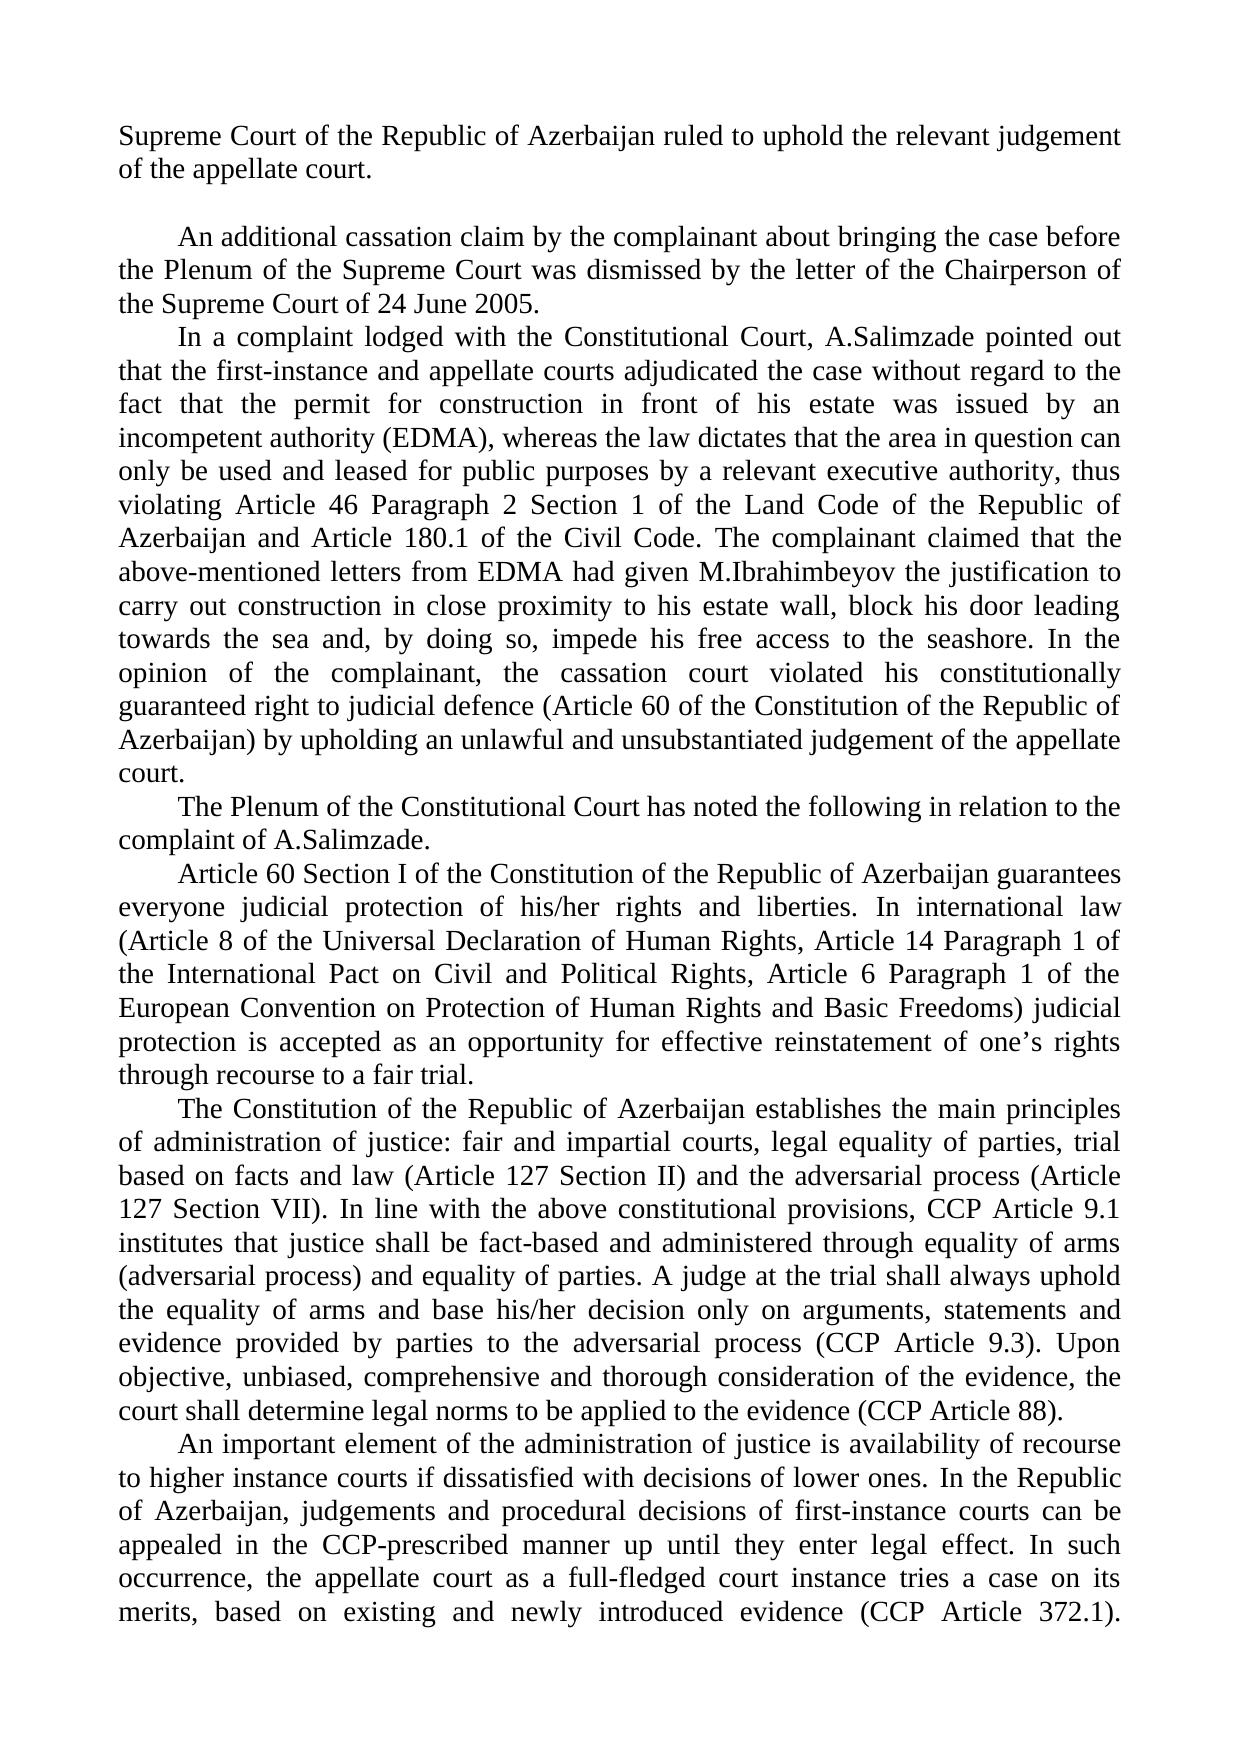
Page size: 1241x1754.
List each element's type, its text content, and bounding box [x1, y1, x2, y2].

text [118, 1426, 1122, 1627]
text Article 60 Section I of the Constitution of the Republic of Azerbaijan guarantees everyone judicial protection of his/her rights and liberties. In international law (Article 8 of the Universal Declaration of Human Rights, Article 14 Paragraph 1 of the International Pact on Civil and Political Rights, Article 6 Paragraph 1 of the European Convention on Protection of Human Rights and Basic Freedoms) judicial protection is accepted as an opportunity for effective reinstatement of one’s rights through recourse to a fair trial. [118, 856, 1122, 1091]
text The Constitution of the Republic of Azerbaijan establishes the main principles of administration of justice: fair and impartial courts, legal equality of parties, trial based on facts and law (Article 127 Section II) and the adversarial process (Article 127 Section VII). In line with the above constitutional provisions, CCP Article 9.1 institutes that justice shall be fact-based and administered through equality of arms (adversarial process) and equality of parties. A judge at the trial shall always uphold the equality of arms and base his/her decision only on arguments, statements and evidence provided by parties to the adversarial process (CCP Article 9.3). Upon objective, unbiased, comprehensive and thorough consideration of the evidence, the court shall determine legal norms to be applied to the evidence (CCP Article 88). [118, 1091, 1122, 1426]
text In a complaint lodged with the Constitutional Court, A.Salimzade pointed out that the first-instance and appellate courts adjudicated the case without regard to the fact that the permit for construction in front of his estate was issued by an incompetent authority (EDMA), whereas the law dictates that the area in question can only be used and leased for public purposes by a relevant executive authority, thus violating Article 46 Paragraph 2 Section 1 of the Land Code of the Republic of Azerbaijan and Article 180.1 of the Civil Code. The complainant claimed that the above-mentioned letters from EDMA had given M.Ibrahimbeyov the justification to carry out construction in close proximity to his estate wall, block his door leading towards the sea and, by doing so, impede his free access to the seashore. In the opinion of the complainant, the cassation court violated his constitutionally guaranteed right to judicial defence (Article 60 of the Constitution of the Republic of Azerbaijan) by upholding an unlawful and unsubstantiated judgement of the appellate court. [118, 319, 1122, 789]
text The Plenum of the Constitutional Court has noted the following in relation to the complaint of A.Salimzade. [118, 789, 1122, 856]
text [118, 118, 1122, 185]
text An additional cassation claim by the complainant about bringing the case before the Plenum of the Supreme Court was dismissed by the letter of the Chairperson of the Supreme Court of 24 June 2005. [118, 219, 1122, 319]
